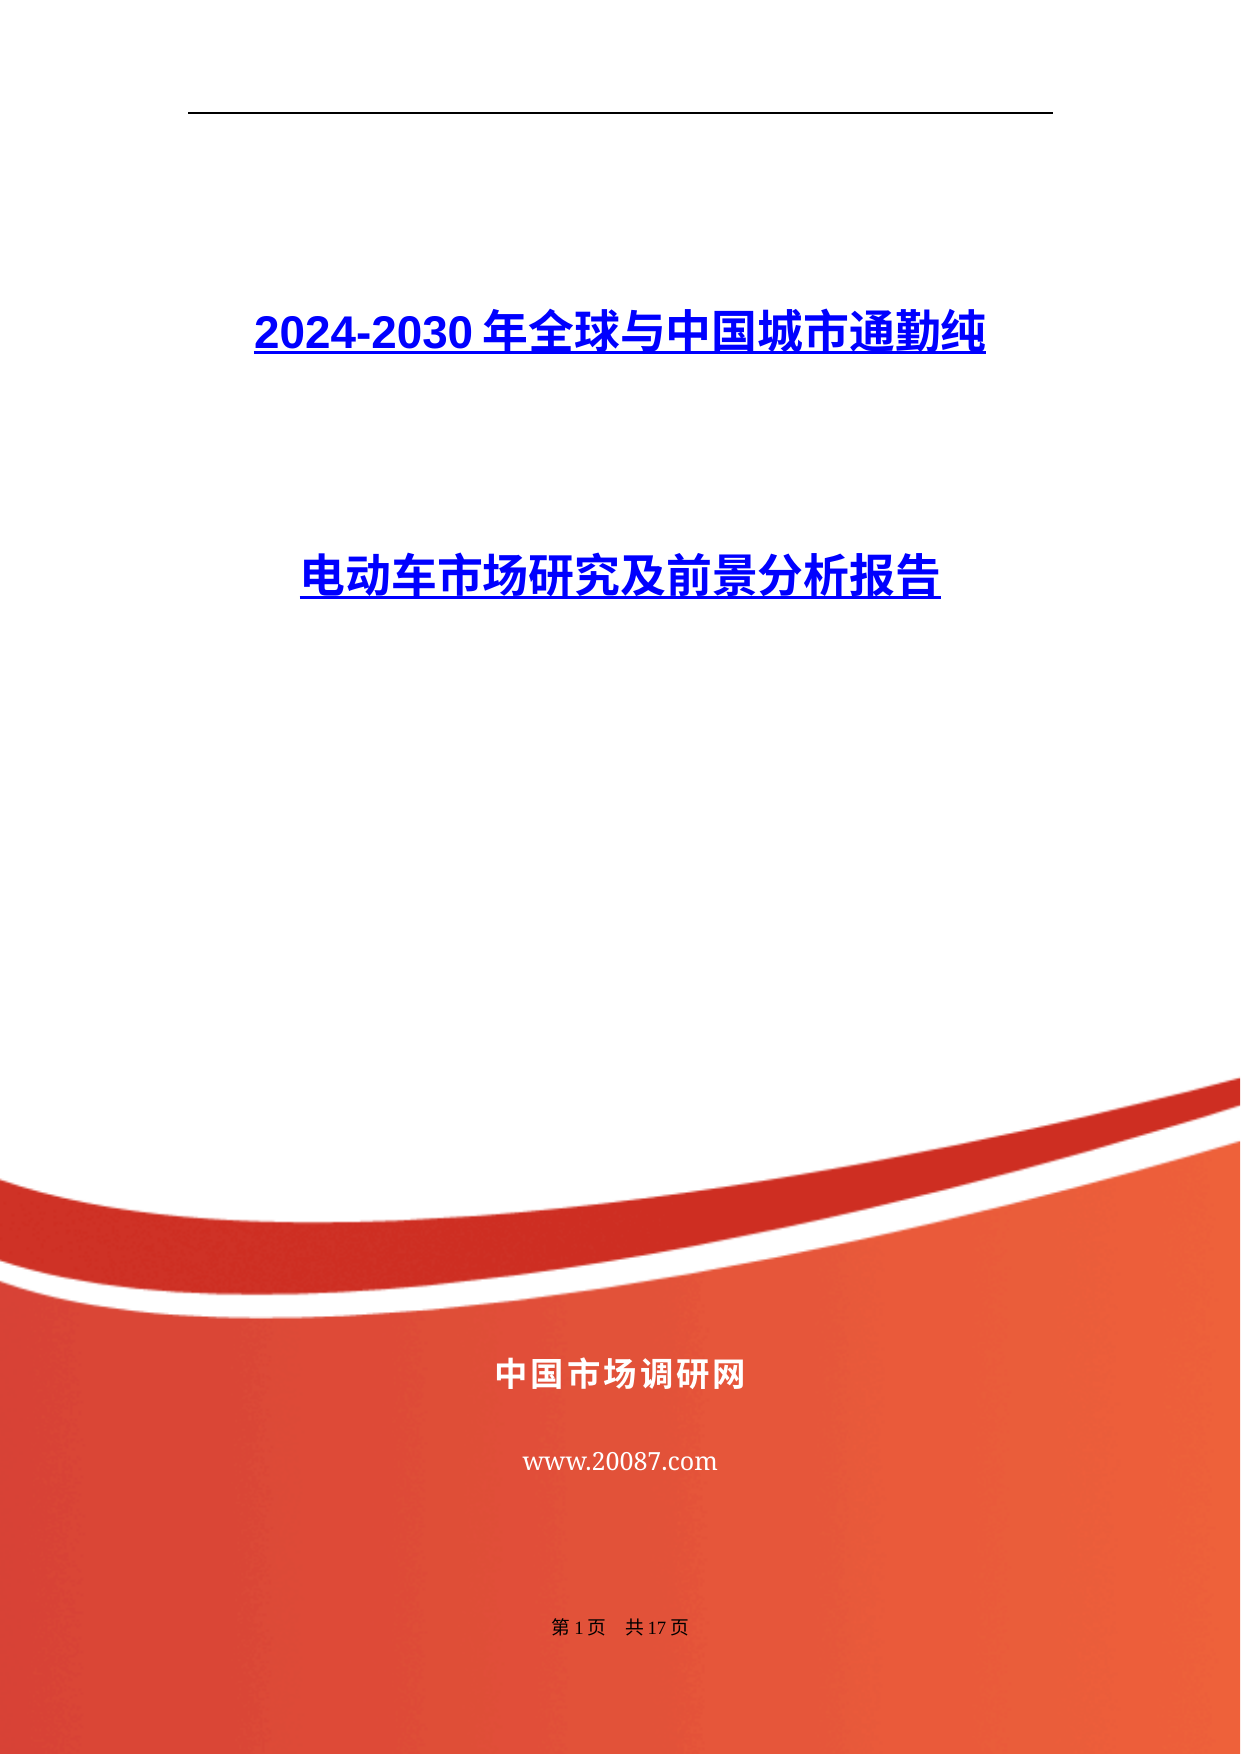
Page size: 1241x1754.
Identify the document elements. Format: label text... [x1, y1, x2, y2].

subtitle 中国市场调研网 [187, 1339, 1053, 1404]
picture [0, 1006, 1241, 1754]
table_header 2024-2030年全球与中国城市通勤纯电动车市场研究及前景分析报告 [188, 207, 1053, 773]
text www.20087.com [187, 1428, 1053, 1493]
